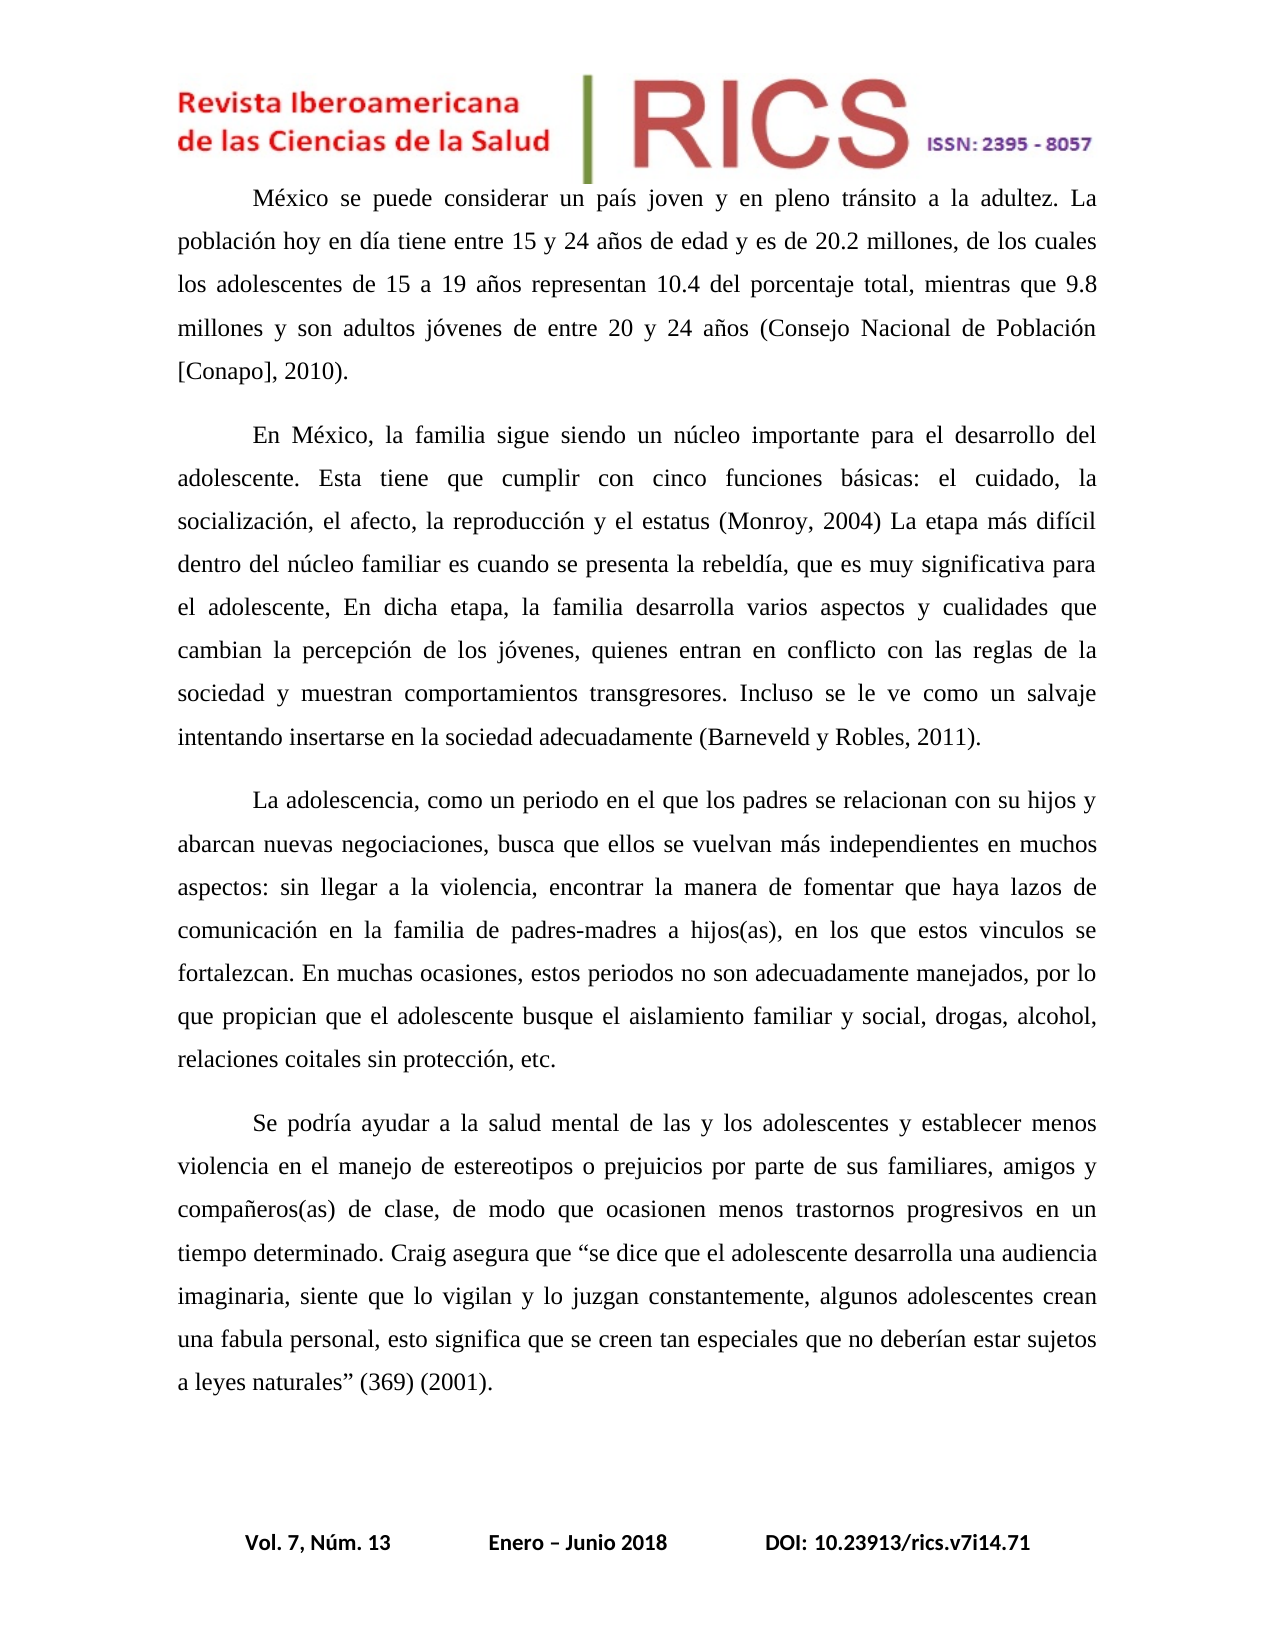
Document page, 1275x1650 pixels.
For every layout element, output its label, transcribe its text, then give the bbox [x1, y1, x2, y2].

text México se puede considerar un país joven y en pleno tránsito a la adultez. La población hoy en día tiene entre 15 y 24 años de edad y es de 20.2 millones, de los cuales los adolescentes de 15 a 19 años representan 10.4 del porcentaje total, mientras que 9.8 millones y son adultos jóvenes de entre 20 y 24 años (Consejo Nacional de Población [Conapo], 2010). [177, 184, 1098, 384]
text Se podría ayudar a la salud mental de las y los adolescentes y establecer menos violencia en el manejo de estereotipos o prejuicios por parte de sus familiares, amigos y compañeros(as) de clase, de modo que ocasionen menos trastornos progresivos en un tiempo determinado. Craig asegura que “se dice que el adolescente desarrolla una audiencia imaginaria, siente que lo vigilan y lo juzgan constantemente, algunos adolescentes crean una fabula personal, esto significa que se creen tan especiales que no deberían estar sujetos a leyes naturales” (369) (2001). [177, 1108, 1098, 1396]
text La adolescencia, como un periodo en el que los padres se relacionan con su hijos y abarcan nuevas negociaciones, busca que ellos se vuelvan más independientes en muchos aspectos: sin llegar a la violencia, encontrar la manera de fomentar que haya lazos de comunicación en la familia de padres-madres a hijos(as), en los que estos vinculos se fortalezcan. En muchas ocasiones, estos periodos no son adecuadamente manejados, por lo que propician que el adolescente busque el aislamiento familiar y social, drogas, alcohol, relaciones coitales sin protección, etc. [177, 786, 1098, 1073]
text En México, la familia sigue siendo un núcleo importante para el desarrollo del adolescente. Esta tiene que cumplir con cinco funciones básicas: el cuidado, la socialización, el afecto, la reproducción y el estatus (Monroy, 2004) La etapa más difícil dentro del núcleo familiar es cuando se presenta la rebeldía, que es muy significativa para el adolescente, En dicha etapa, la familia desarrolla varios aspectos y cualidades que cambian la percepción de los jóvenes, quienes entran en conflicto con las reglas de la sociedad y muestran comportamientos transgresores. Incluso se le ve como un salvaje intentando insertarse en la sociedad adecuadamente (Barneveld y Robles, 2011). [177, 420, 1098, 750]
picture [177, 73, 1098, 184]
